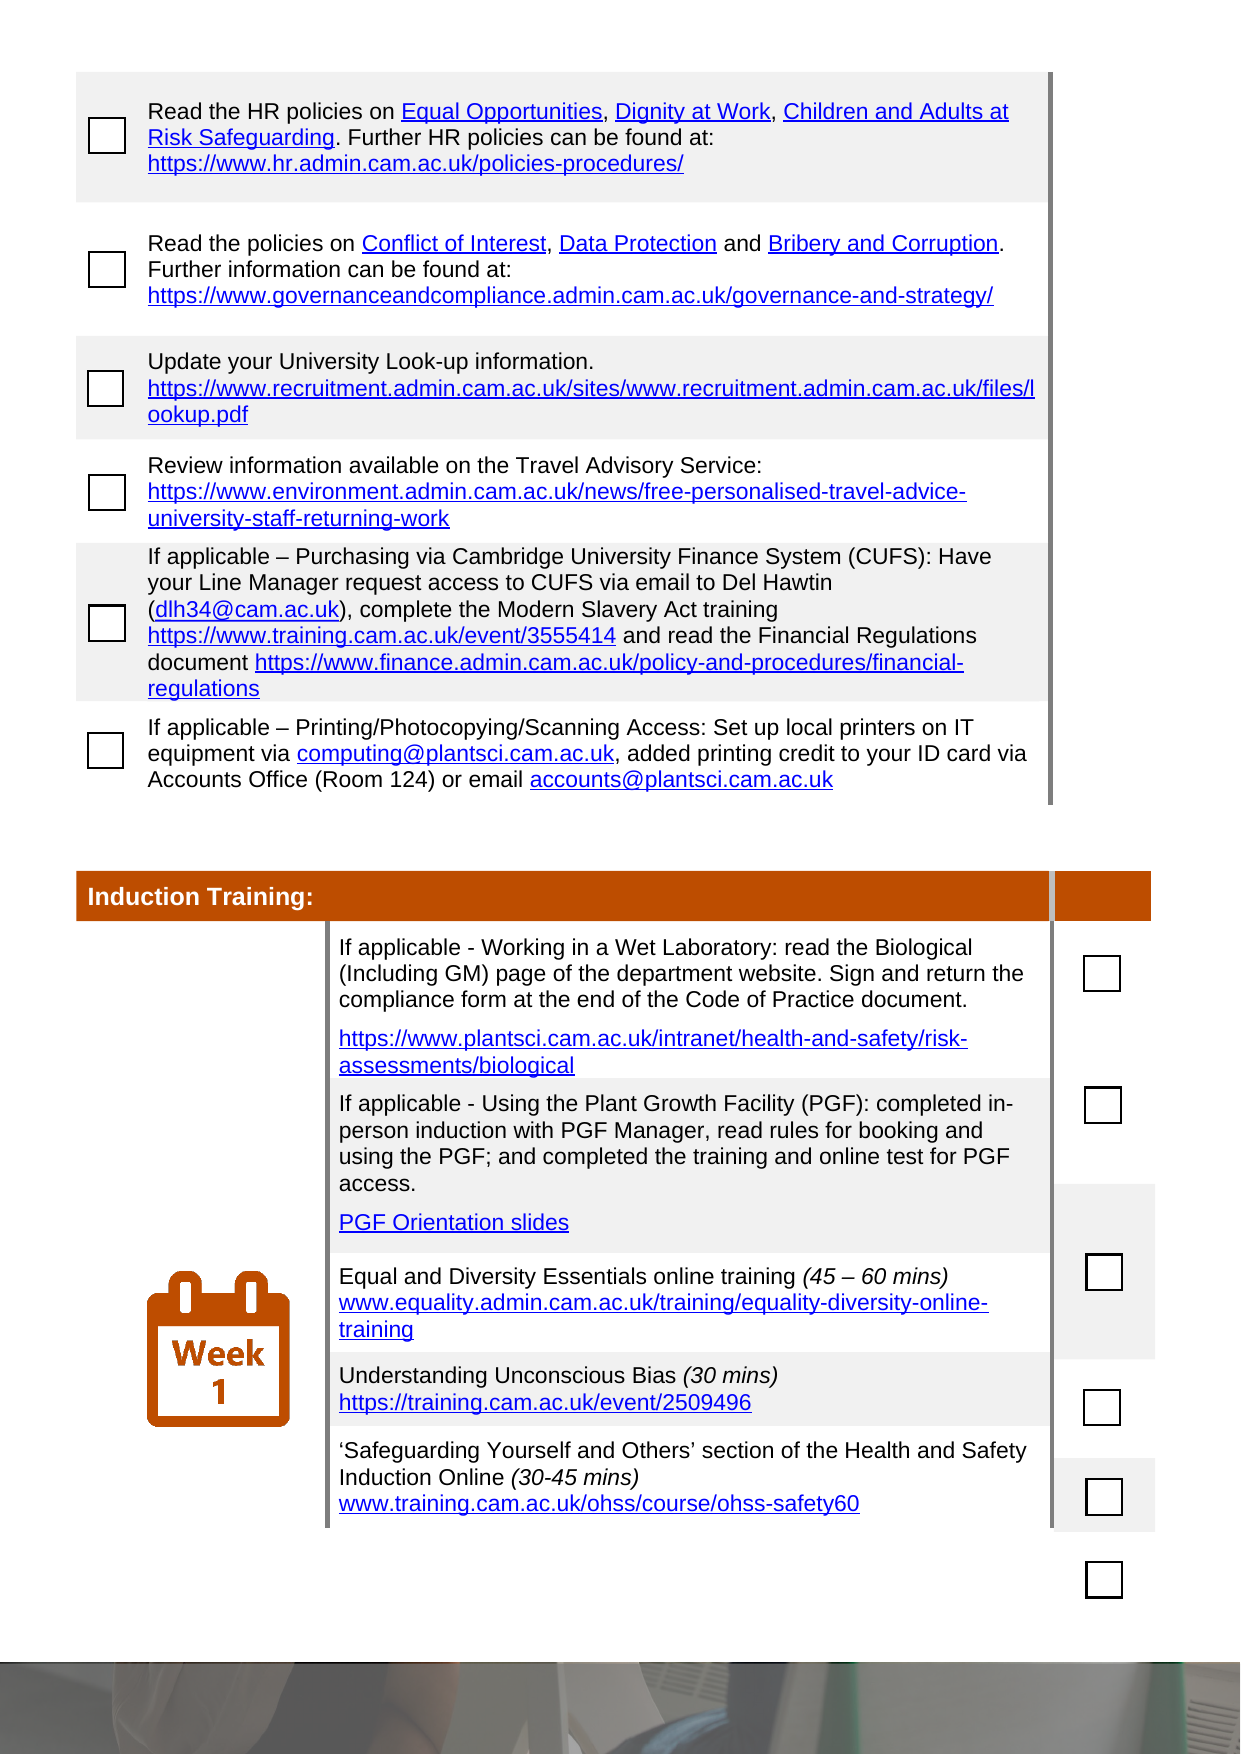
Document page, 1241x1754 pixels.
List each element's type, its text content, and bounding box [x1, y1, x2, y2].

text Read the HR policies on Equal Opportunities, Dignity at Work, Children and Adults at Risk Safeguarding. Further HR policies can be found at: https://www.hr.admin.cam.ac.uk/policies-procedures/ [147, 98, 1009, 177]
text Read the policies on Conflict of Interest, Data Protection and Bribery and Corruption. Further information can be found at: https://www.governanceandcompliance.admin.cam.ac.uk/governance-and-strategy/ [147, 229, 1005, 309]
picture [130, 1257, 306, 1440]
text Review information available on the Travel Advisory Service: https://www.environment.admin.cam.ac.uk/news/free-personalised-travel-advice- university-staff-returning-work [147, 452, 967, 501]
text If applicable – Printing/Photocopying/Scanning Access: Set up local printers on IT equipment via computing@plantsci.cam.ac.uk, added printing credit to your ID card via Accounts Office (Room 124) or email accounts@plantsci.cam.ac.uk [147, 713, 1028, 793]
text Review information available on the Travel Advisory Service: https://www.environment.admin.cam.ac.uk/news/free-personalised-travel-advice- university-staff-returning-work [147, 502, 967, 531]
text Update your University Look-up information. https://www.recruitment.admin.cam.ac.uk/sites/www.recruitment.admin.cam.ac.uk/files/l ookup.pdf [147, 348, 1037, 427]
text If applicable – Purchasing via Cambridge University Finance System (CUFS): Have your Line Manager request access to CUFS via email to Del Hawtin (dlh34@cam.ac.uk), complete the Modern Slavery Act training https://www.training.cam.ac.uk/event/3555414 and read the Financial Regulations document https://www.finance.admin.cam.ac.uk/policy-and-procedures/financial- regulations [147, 543, 994, 701]
